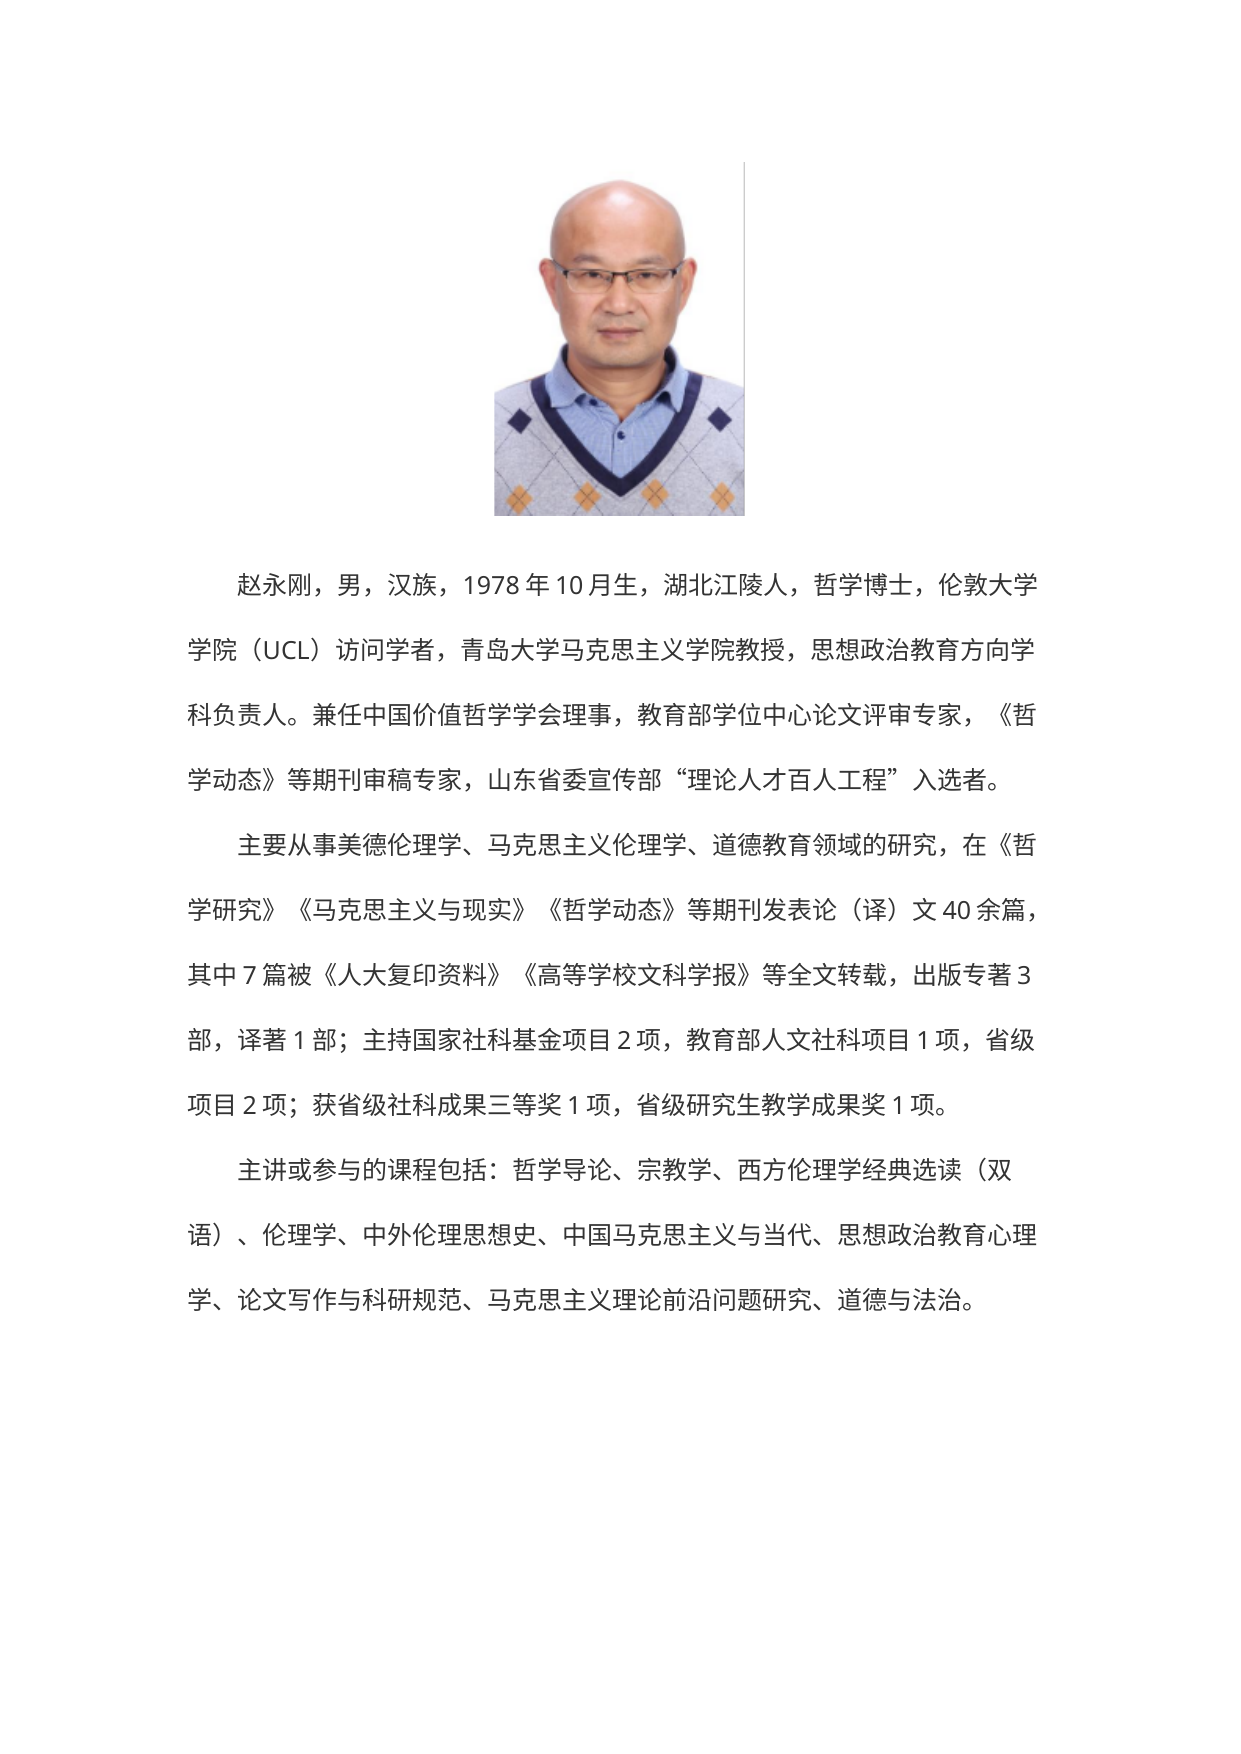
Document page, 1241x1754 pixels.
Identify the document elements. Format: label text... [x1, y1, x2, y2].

text 赵永刚，男，汉族，1978年10月生，湖北江陵人，哲学博士，伦敦大学学院（UCL）访问学者，青岛大学马克思主义学院教授，思想政治教育方向学科负责人。兼任中国价值哲学学会理事，教育部学位中心论文评审专家，《哲学动态》等期刊审稿专家，山东省委宣传部“理论人才百人工程”入选者。 [187, 551, 1053, 811]
text 主要从事美德伦理学、马克思主义伦理学、道德教育领域的研究，在《哲学研究》《马克思主义与现实》《哲学动态》等期刊发表论（译）文40余篇，其中7篇被《人大复印资料》《高等学校文科学报》等全文转载，出版专著3部，译著1部；主持国家社科基金项目2项，教育部人文社科项目1项，省级项目2项；获省级社科成果三等奖1项，省级研究生教学成果奖1项。 [187, 811, 1053, 1136]
picture [494, 162, 746, 516]
text 主讲或参与的课程包括：哲学导论、宗教学、西方伦理学经典选读（双语）、伦理学、中外伦理思想史、中国马克思主义与当代、思想政治教育心理学、论文写作与科研规范、马克思主义理论前沿问题研究、道德与法治。 [187, 1136, 1053, 1331]
